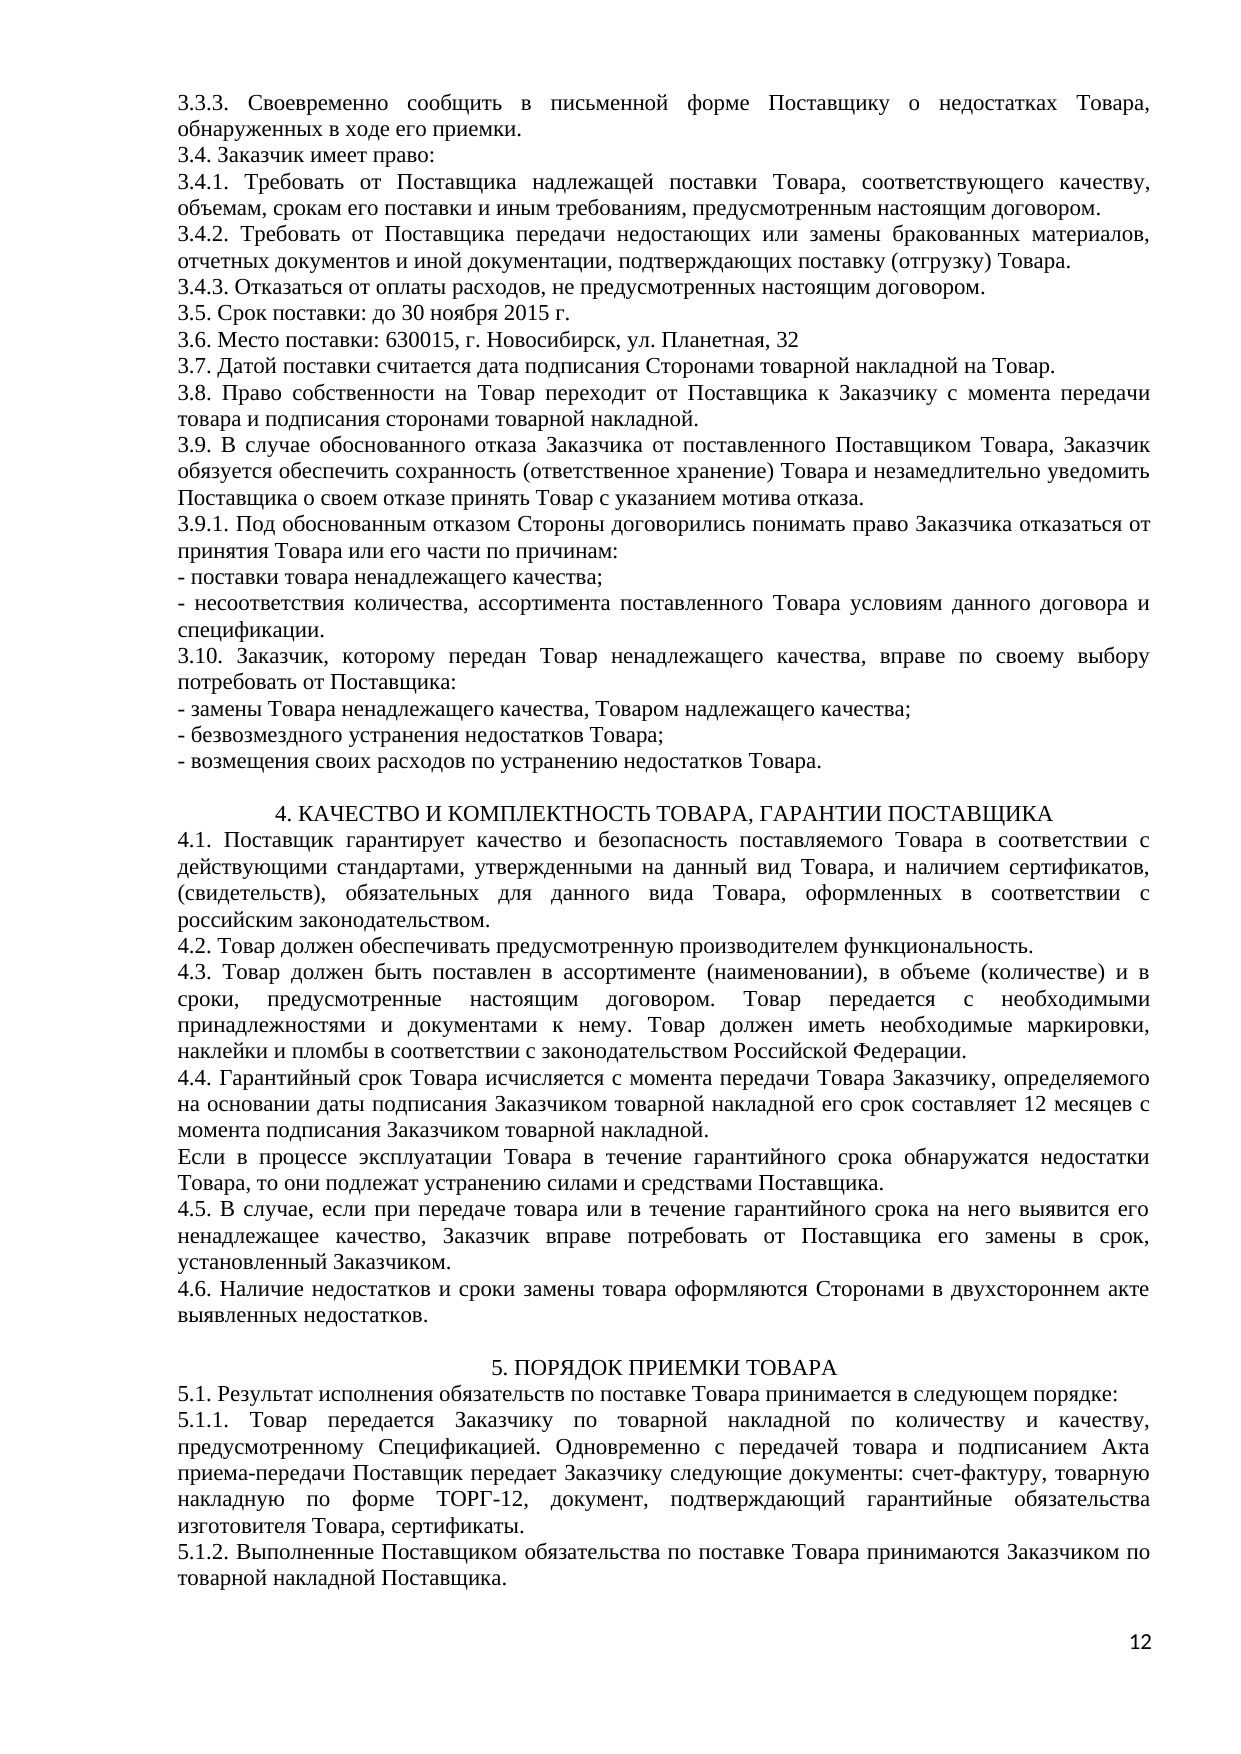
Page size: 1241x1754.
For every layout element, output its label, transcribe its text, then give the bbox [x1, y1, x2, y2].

text 5.1. Результат исполнения обязательств по поставке Товара принимается в следующем порядке: [177, 1380, 1152, 1406]
text 3.5. Срок поставки: до 30 ноября 2015 г. [177, 299, 1152, 326]
text 3.3.3. Своевременно сообщить в письменной форме Поставщику о недостатках Товара, обнаруженных в ходе его приемки. [177, 89, 1152, 141]
text 3.6. Место поставки: 630015, г. Новосибирск, ул. Планетная, 32 [177, 326, 1152, 352]
text 3.7. Датой поставки считается дата подписания Сторонами товарной накладной на Товар. [177, 352, 1152, 378]
text 3.10. Заказчик, которому передан Товар ненадлежащего качества, вправе по своему выбору потребовать от Поставщика: [177, 642, 1152, 695]
text 3.9.1. Под обоснованным отказом Стороны договорились понимать право Заказчика отказаться от принятия Товара или его части по причинам: [177, 510, 1152, 563]
text - возмещения своих расходов по устранению недостатков Товара. [177, 747, 1152, 774]
text 3.4.2. Требовать от Поставщика передачи недостающих или замены бракованных материалов, отчетных документов и иной документации, подтверждающих поставку (отгрузку) Товара. [177, 220, 1152, 273]
text 3.9. В случае обоснованного отказа Заказчика от поставленного Поставщиком Товара, Заказчик обязуется обеспечить сохранность (ответственное хранение) Товара и незамедлительно уведомить Поставщика о своем отказе принять Товар с указанием мотива отказа. [177, 431, 1152, 510]
text - безвозмездного устранения недостатков Товара; [177, 721, 1152, 747]
text 4.2. Товар должен обеспечивать предусмотренную производителем функциональность. [177, 932, 1152, 958]
text - поставки товара ненадлежащего качества; [177, 563, 1152, 589]
text 5.1.1. Товар передается Заказчику по товарной накладной по количеству и качеству, предусмотренному Спецификацией. Одновременно с передачей товара и подписанием Акта приема-передачи Поставщик передает Заказчику следующие документы: счет-фактуру, товарную накладную по форме ТОРГ-12, документ, подтверждающий гарантийные обязательства изготовителя Товара, сертификаты. [177, 1406, 1152, 1538]
text 4.6. Наличие недостатков и сроки замены товара оформляются Сторонами в двухстороннем акте выявленных недостатков. [177, 1274, 1152, 1327]
text 3.4. Заказчик имеет право: [177, 141, 1152, 168]
text - замены Товара ненадлежащего качества, Товаром надлежащего качества; [177, 695, 1152, 721]
text 3.4.3. Отказаться от оплаты расходов, не предусмотренных настоящим договором. [177, 273, 1152, 299]
text 4.3. Товар должен быть поставлен в ассортименте (наименовании), в объеме (количестве) и в сроки, предусмотренные настоящим договором. Товар передается с необходимыми принадлежностями и документами к нему. Товар должен иметь необходимые маркировки, наклейки и пломбы в соответствии с законодательством Российской Федерации. [177, 958, 1152, 1064]
text - несоответствия количества, ассортимента поставленного Товара условиям данного договора и спецификации. [177, 589, 1152, 642]
text 5.1.2. Выполненные Поставщиком обязательства по поставке Товара принимаются Заказчиком по товарной накладной Поставщика. [177, 1538, 1152, 1591]
text 4.5. В случае, если при передаче товара или в течение гарантийного срока на него выявится его ненадлежащее качество, Заказчик вправе потребовать от Поставщика его замены в срок, установленный Заказчиком. [177, 1196, 1152, 1274]
text 4.1. Поставщик гарантирует качество и безопасность поставляемого Товара в соответствии с действующими стандартами, утвержденными на данный вид Товара, и наличием сертификатов, (свидетельств), обязательных для данного вида Товара, оформленных в соответствии с российским законодательством. [177, 827, 1152, 932]
text 5. ПОРЯДОК ПРИЕМКИ ТОВАРА [177, 1354, 1152, 1380]
text 4.4. Гарантийный срок Товара исчисляется с момента передачи Товара Заказчику, определяемого на основании даты подписания Заказчиком товарной накладной его срок составляет 12 месяцев с момента подписания Заказчиком товарной накладной. [177, 1064, 1152, 1143]
text 3.4.1. Требовать от Поставщика надлежащей поставки Товара, соответствующего качеству, объемам, срокам его поставки и иным требованиям, предусмотренным настоящим договором. [177, 168, 1152, 220]
text 3.8. Право собственности на Товар переходит от Поставщика к Заказчику с момента передачи товара и подписания сторонами товарной накладной. [177, 378, 1152, 431]
text Если в процессе эксплуатации Товара в течение гарантийного срока обнаружатся недостатки Товара, то они подлежат устранению силами и средствами Поставщика. [177, 1143, 1152, 1196]
text 4. КАЧЕСТВО И КОМПЛЕКТНОСТЬ ТОВАРА, ГАРАНТИИ ПОСТАВЩИКА [177, 800, 1152, 827]
